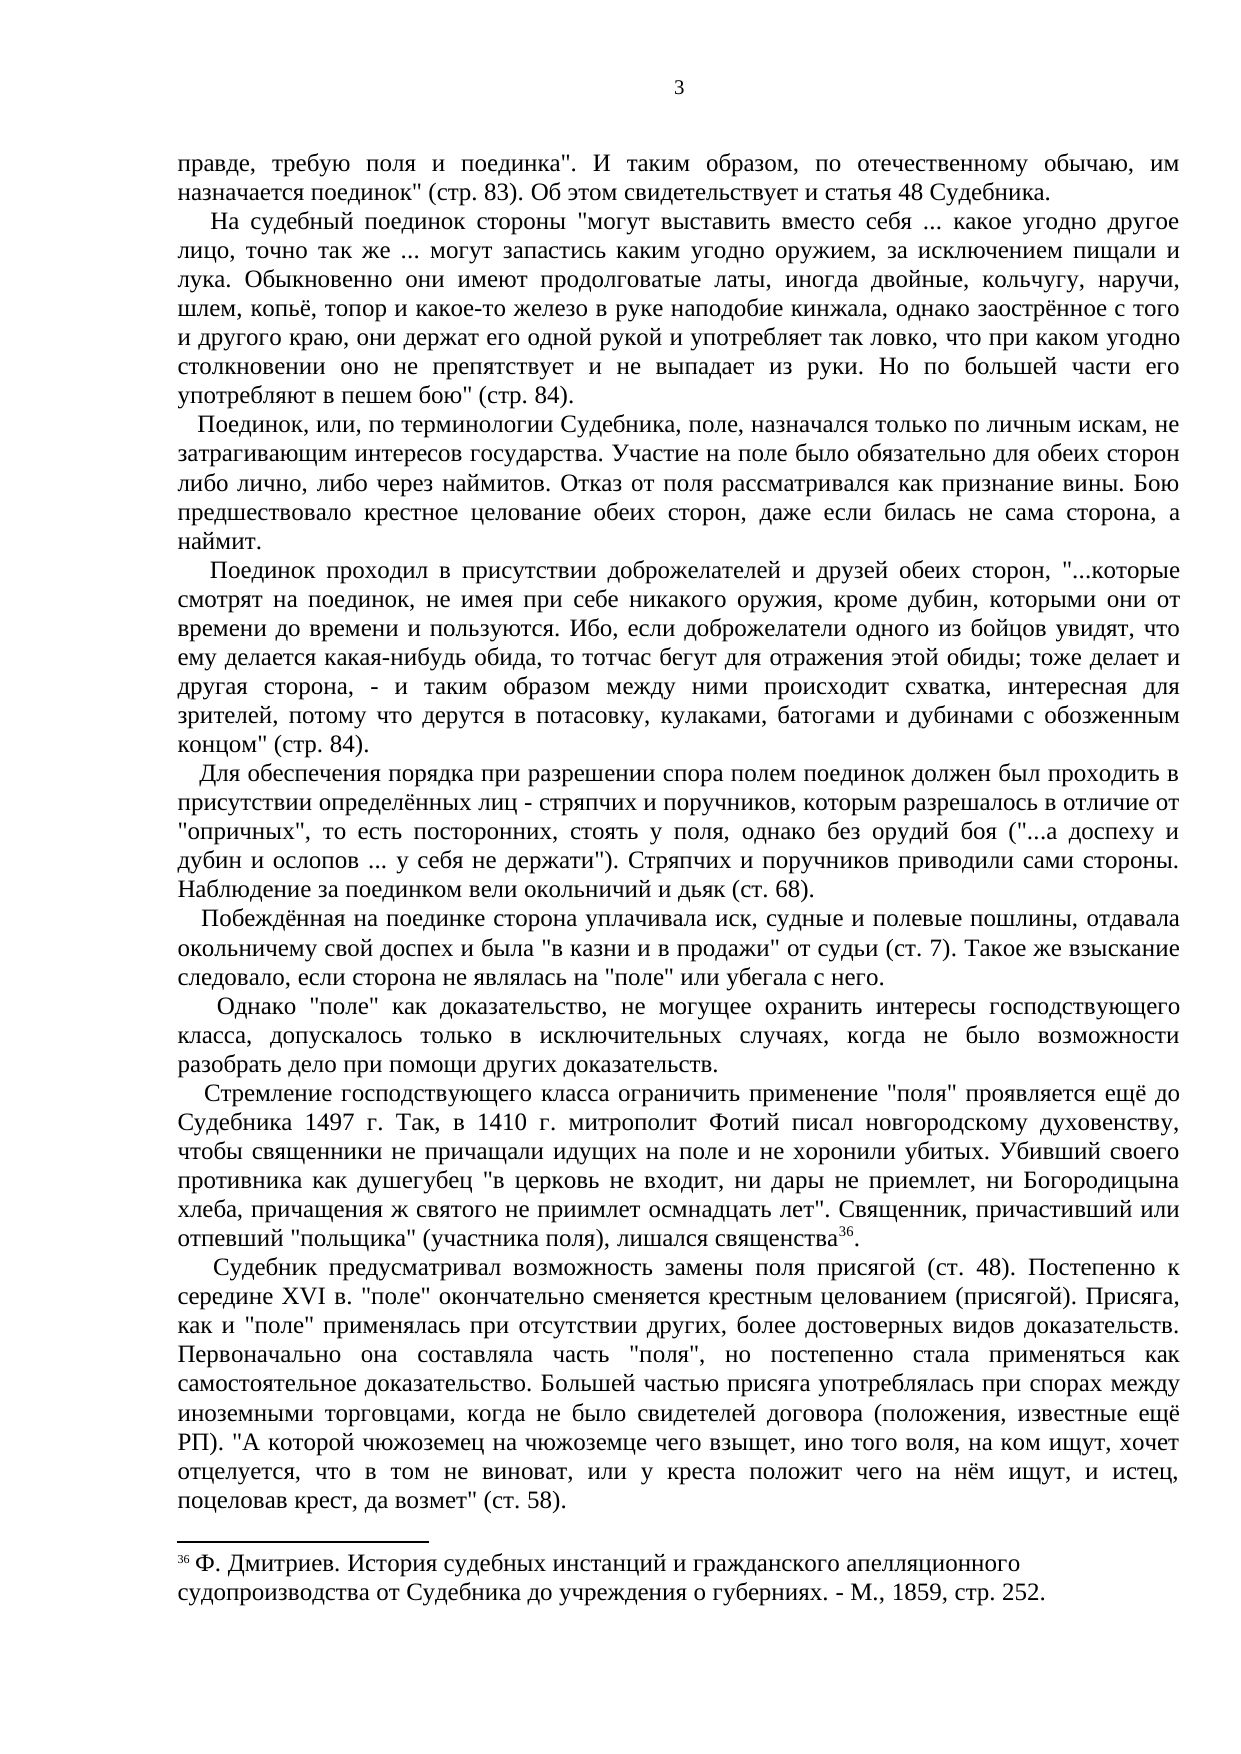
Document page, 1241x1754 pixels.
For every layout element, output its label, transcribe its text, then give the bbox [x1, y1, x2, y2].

text Поединок, или, по терминологии Судебника, поле, назначался только по личным искам, не затрагивающим интересов государства. Участие на поле было обязательно для обеих сторон либо лично, либо через наймитов. Отказ от поля рассматривался как признание вины. Бою предшествовало крестное целование обеих сторон, даже если билась не сама сторона, а наймит. [177, 409, 1181, 554]
text Однако "поле" как доказательство, не могущее охранить интересы господствующего класса, допускалось только в исключительных случаях, когда не было возможности разобрать дело при помощи других доказательств. [177, 991, 1181, 1078]
text Для обеспечения порядка при разрешении спора полем поединок должен был проходить в присутствии определённых лиц - стряпчих и поручников, которым разрешалось в отличие от "опричных", то есть посторонних, стоять у поля, однако без орудий боя ("...а доспеху и дубин и ослопов ... у себя не держати"). Стряпчих и поручников приводили сами стороны. Наблюдение за поединком вели окольничий и дьяк (ст. 68). [177, 758, 1181, 903]
text Побеждённая на поединке сторона уплачивала иск, судные и полевые пошлины, отдавала окольничему свой доспех и была "в казни и в продажи" от судьи (ст. 7). Такое же взыскание следовало, если сторона не являлась на "поле" или убегала с него. [177, 903, 1181, 991]
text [177, 148, 1181, 206]
text Поединок проходил в присутствии доброжелателей и друзей обеих сторон, "...которые смотрят на поединок, не имея при себе никакого оружия, кроме дубин, которыми они от времени до времени и пользуются. Ибо, если доброжелатели одного из бойцов увидят, что ему делается какая-нибудь обида, то тотчас бегут для отражения этой обиды; тоже делает и другая сторона, - и таким образом между ними происходит схватка, интересная для зрителей, потому что дерутся в потасовку, кулаками, батогами и дубинами с обозженным концом" (стр. 84). [177, 554, 1181, 758]
text На судебный поединок стороны "могут выставить вместо себя ... какое угодно другое лицо, точно так же ... могут запастись каким угодно оружием, за исключением пищали и лука. Обыкновенно они имеют продолговатые латы, иногда двойные, кольчугу, наручи, шлем, копьё, топор и какое-то железо в руке наподобие кинжала, однако заострённое с того и другого краю, они держат его одной рукой и употребляет так ловко, что при каком угодно столкновении оно не препятствует и не выпадает из руки. Но по большей части его употребляют в пешем бою" (стр. 84). [177, 206, 1181, 409]
text Судебник предусматривал возможность замены поля присягой (ст. 48). Постепенно к середине XVI в. "поле" окончательно сменяется крестным целованием (присягой). Присяга, как и "поле" применялась при отсутствии других, более достоверных видов доказательств. Первоначально она составляла часть "поля", но постепенно стала применяться как самостоятельное доказательство. Большей частью присяга употреблялась при спорах между иноземными торговцами, когда не было свидетелей договора (положения, известные ещё РП). "А которой чюжоземец на чюжоземце чего взыщет, ино того воля, на ком ищут, хочет отцелуется, что в том не виноват, или у креста положит чего на нём ищут, и истец, поцеловав крест, да возмет" (ст. 58). [177, 1252, 1181, 1514]
text Стремление господствующего класса ограничить применение "поля" проявляется ещё до Судебника 1497 г. Так, в 1410 г. митрополит Фотий писал новгородскому духовенству, чтобы священники не причащали идущих на поле и не хоронили убитых. Убивший своего противника как душегубец "в церковь не входит, ни дары не приемлет, ни Богородицына хлеба, причащения ж святого не приимлет осмнадцать лет". Священник, причастивший или отпевший "польщика" (участника поля), лишался священства. [177, 1078, 1181, 1252]
